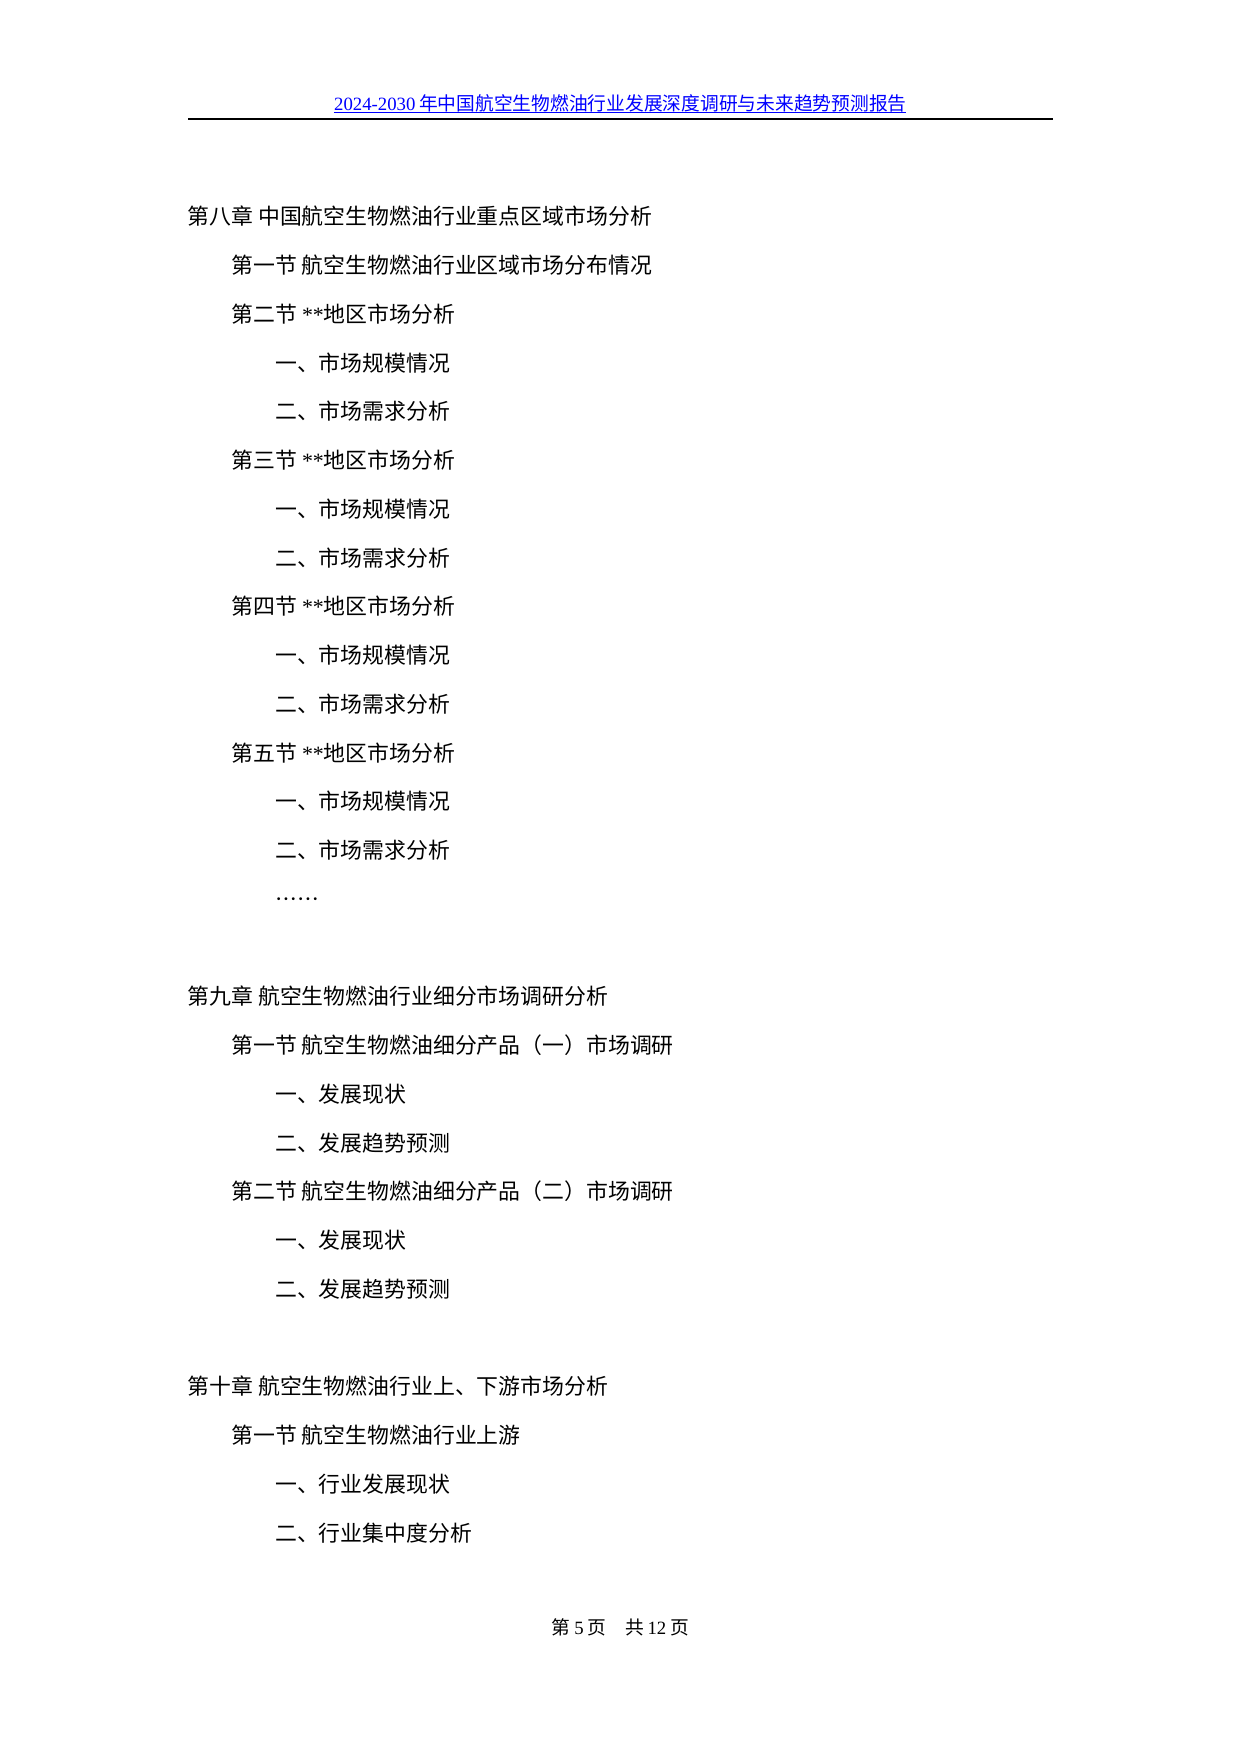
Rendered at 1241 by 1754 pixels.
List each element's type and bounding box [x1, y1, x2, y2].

text [187, 150, 1053, 1548]
